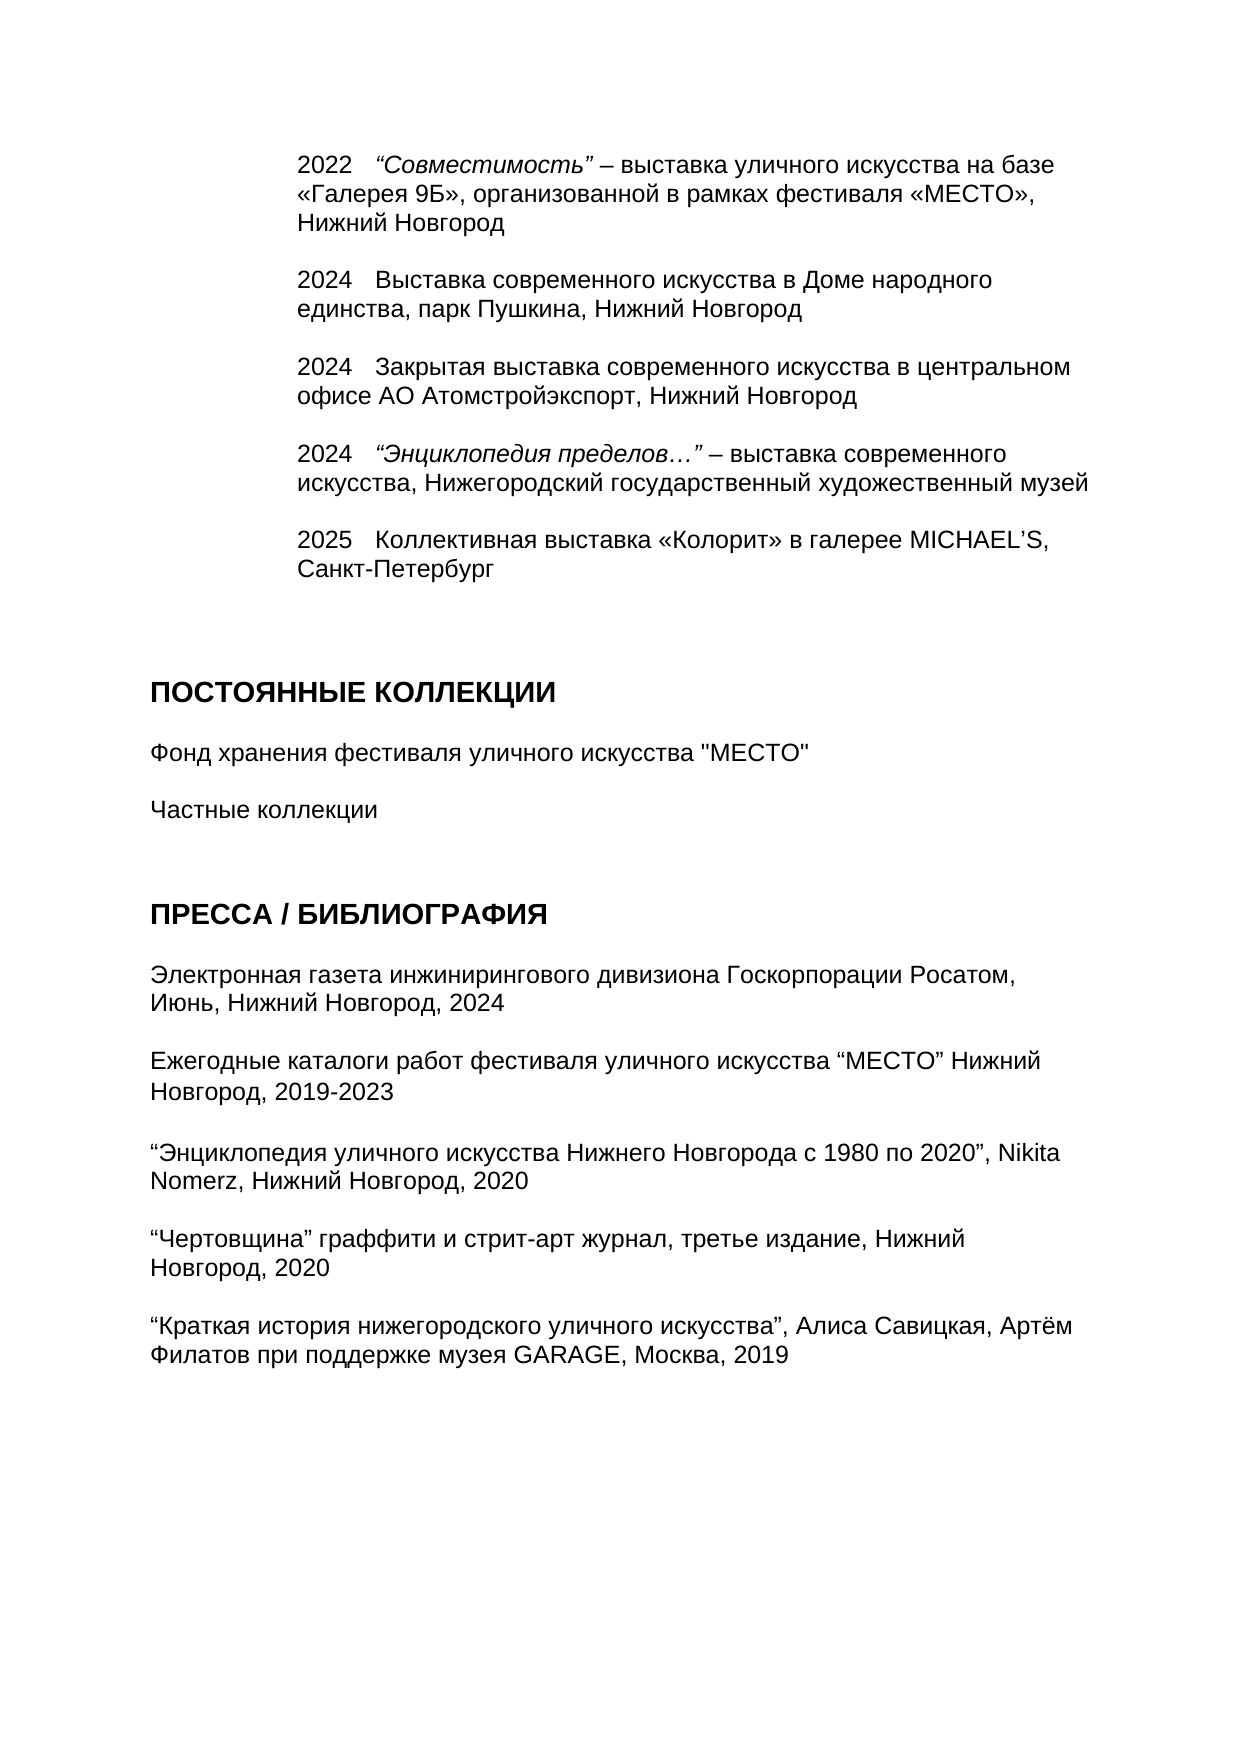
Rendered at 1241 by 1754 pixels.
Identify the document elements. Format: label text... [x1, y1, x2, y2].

text “Энциклопедия уличного искусства Нижнего Новгорода с 1980 по 2020”, Nikita Nomerz, Нижний Новгород, 2020 [150, 1137, 1090, 1195]
text 2024 “Энциклопедия пределов…” – выставка современного искусства, Нижегородский государственный художественный музей [297, 439, 1090, 496]
text 2025 Коллективная выставка «Колорит» в галерее MICHAEL’S, Санкт-Петербург [297, 525, 1090, 583]
text “Краткая история нижегородского уличного искусства”, Алиса Савицкая, Артём Филатов при поддержке музея GARAGE, Москва, 2019 [150, 1311, 1090, 1368]
text 2024 Выставка современного искусства в Доме народного единства, парк Пушкина, Нижний Новгород [297, 265, 1090, 323]
text ПРЕССА / БИБЛИОГРАФИЯ [150, 897, 1090, 930]
text “Чертовщина” граффити и стрит-арт журнал, третье издание, Нижний Новгород, 2020 [150, 1224, 1090, 1282]
text 2022 “Совместимость” – выставка уличного искусства на базе «Галерея 9Б», организованной в рамках фестиваля «МЕСТО», Нижний Новгород [297, 150, 1090, 236]
text Ежегодные каталоги работ фестиваля уличного искусства “МЕСТО” Нижний Новгород, 2019-2023 [150, 1046, 1090, 1106]
text Фонд хранения фестиваля уличного искусства "МЕСТО" [150, 737, 1090, 766]
text Электронная газета инжинирингового дивизиона Госкорпорации Росатом, Июнь, Нижний Новгород, 2024 [150, 959, 1090, 1017]
text 2024 Закрытая выставка современного искусства в центральном офисе АО Атомстройэкспорт, Нижний Новгород [297, 352, 1090, 409]
text Частные коллекции [150, 795, 1090, 824]
text ПОСТОЯННЫЕ КОЛЛЕКЦИИ [150, 675, 1090, 708]
